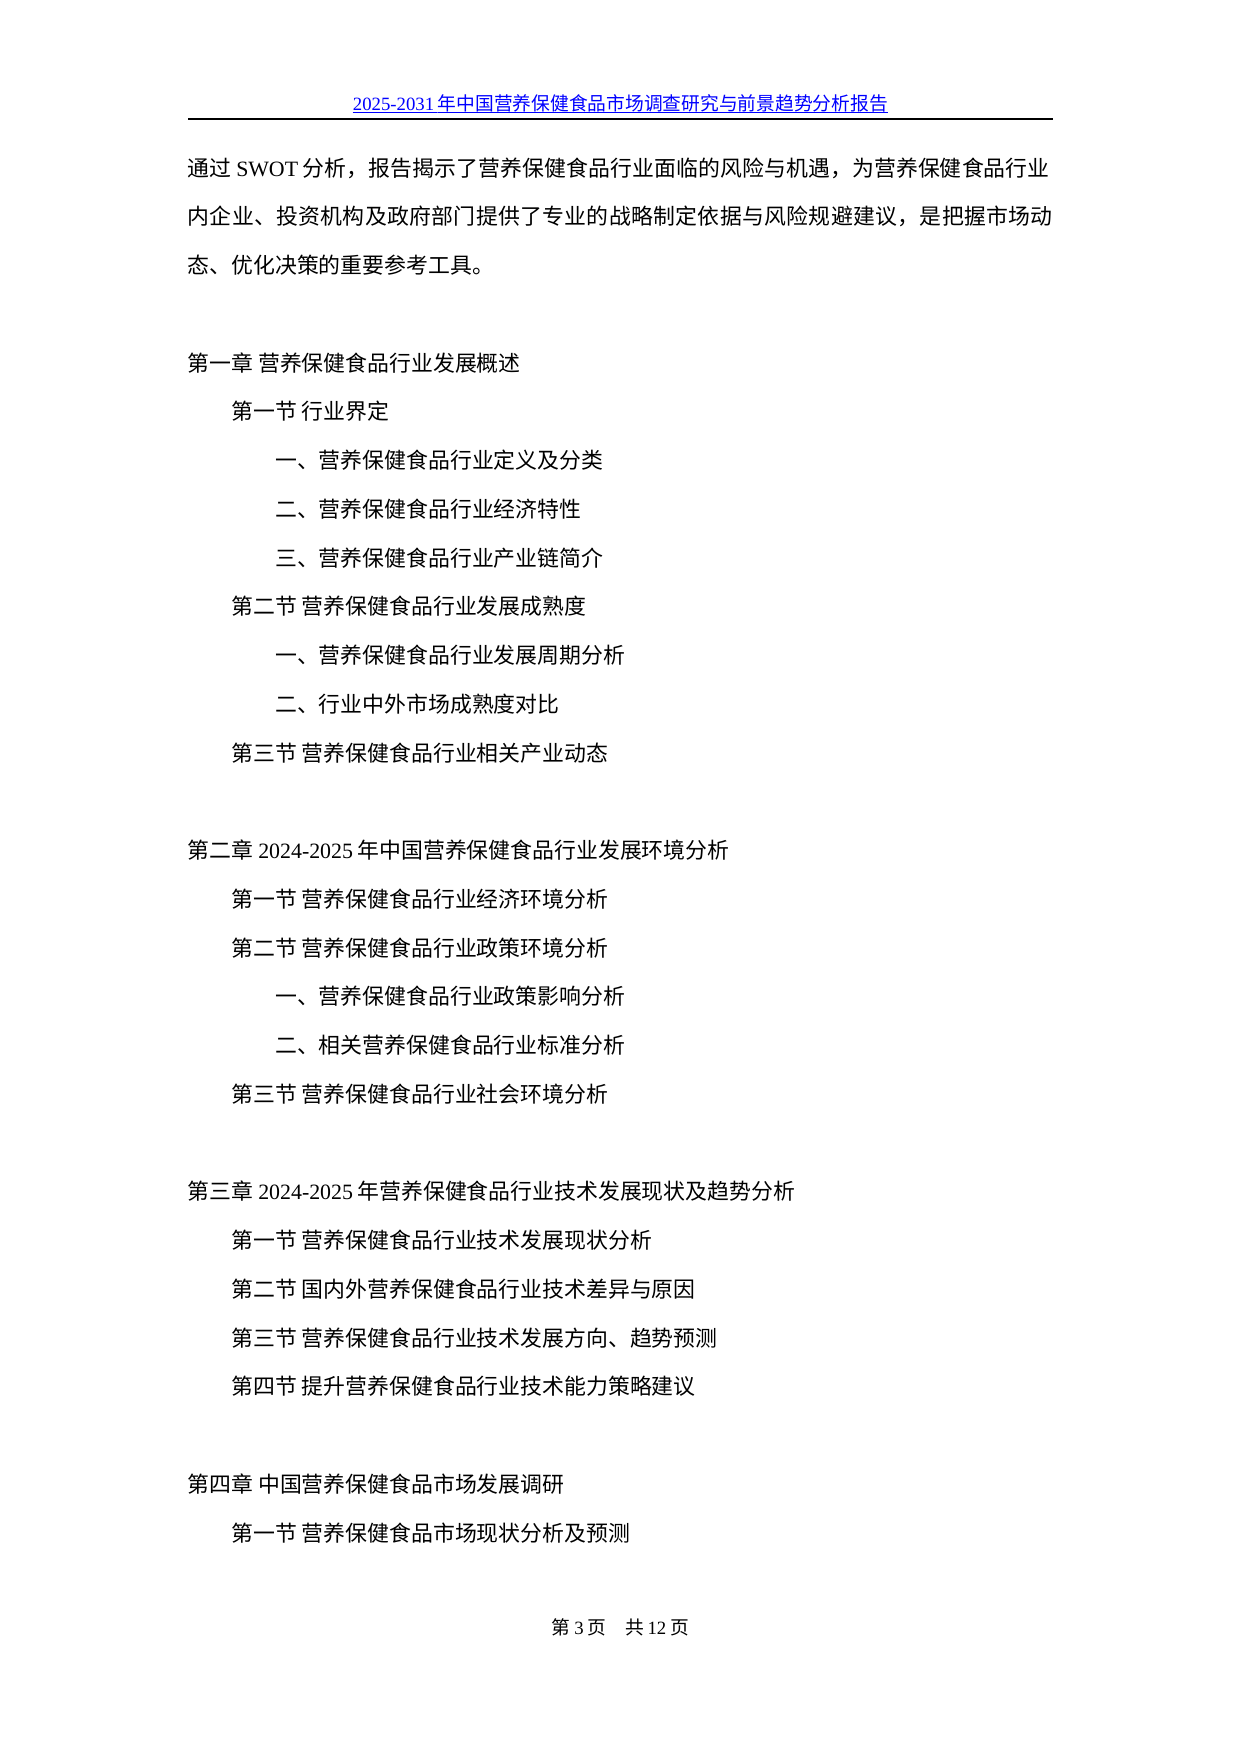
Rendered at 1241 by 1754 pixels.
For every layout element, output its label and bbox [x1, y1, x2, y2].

text [187, 150, 1053, 1548]
